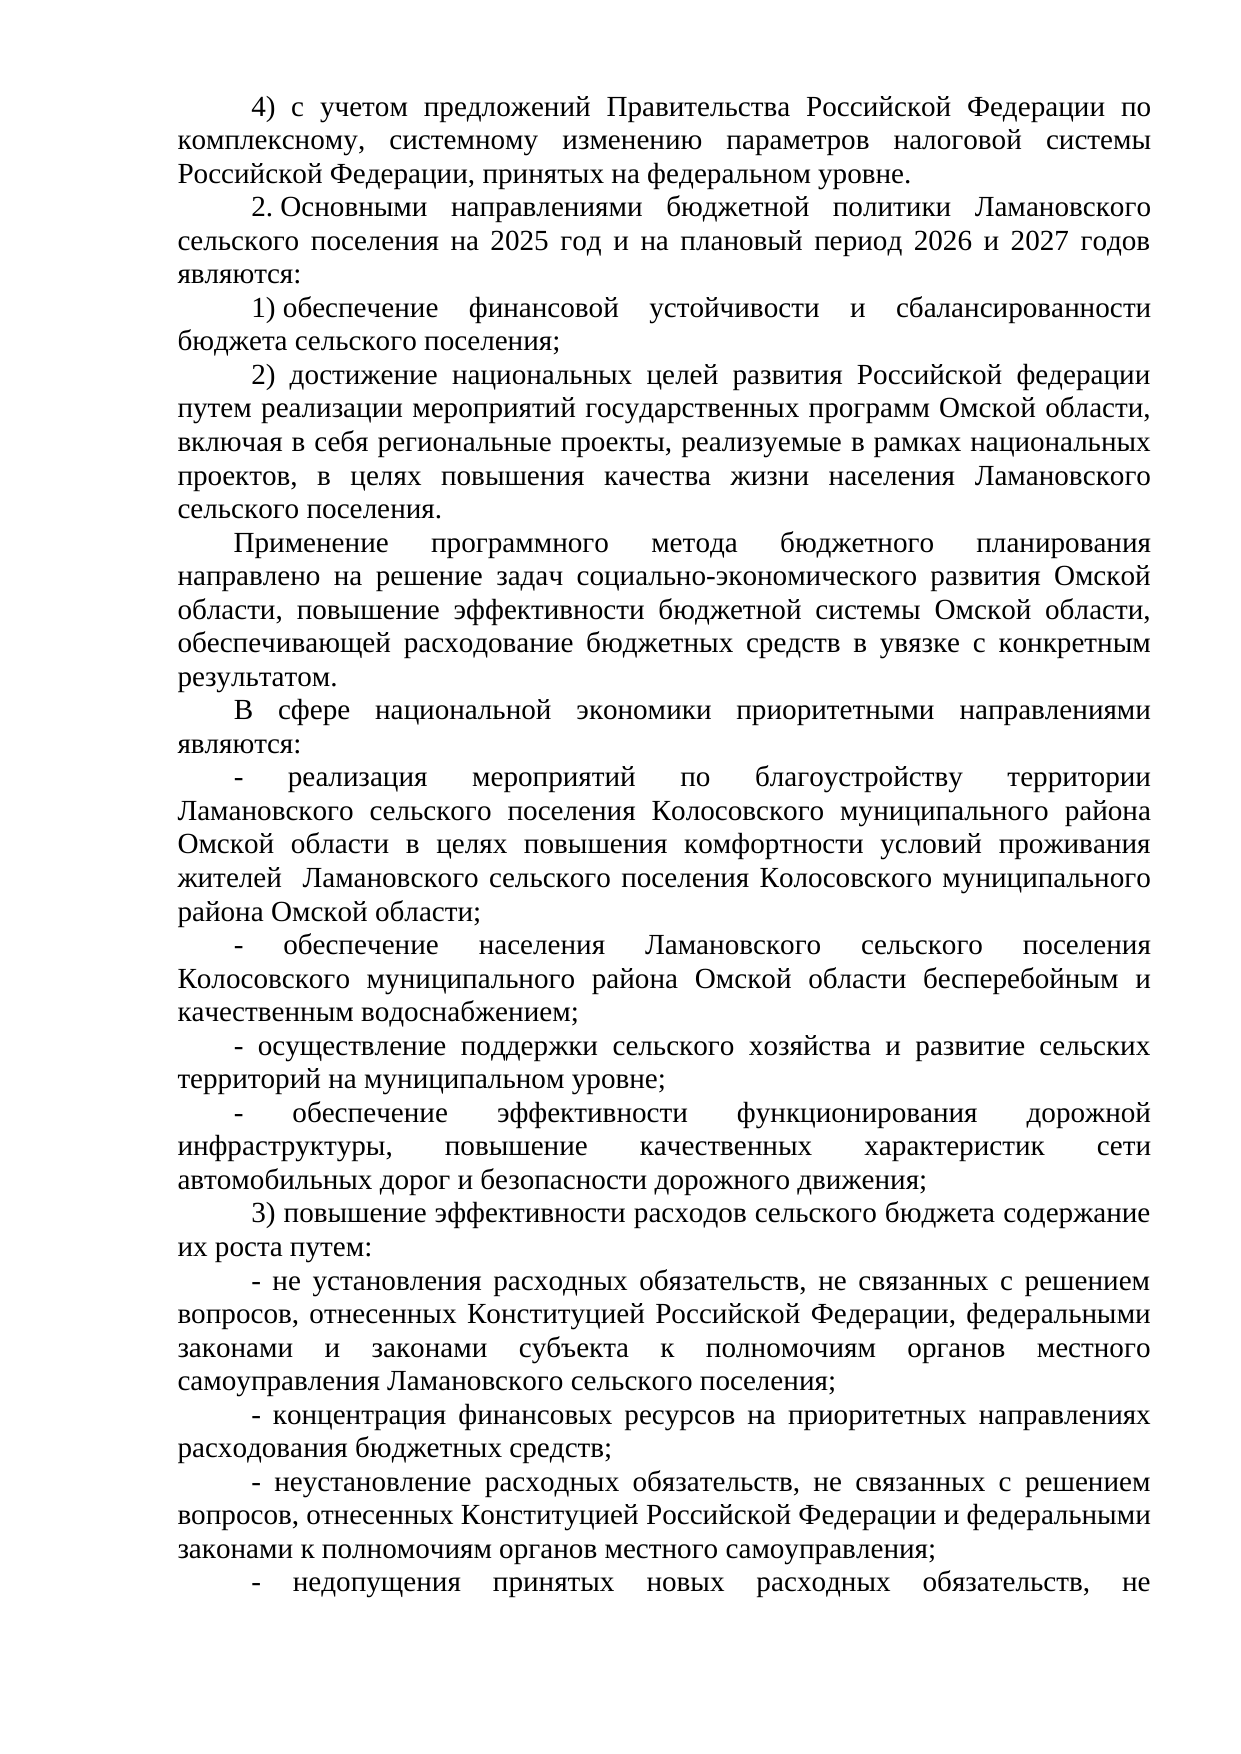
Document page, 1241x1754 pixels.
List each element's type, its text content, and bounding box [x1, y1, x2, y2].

text 2. Основными направлениями бюджетной политики Ламановского сельского поселения на 2025 год и на плановый период 2026 и 2027 годов являются: [177, 189, 1152, 290]
text Применение программного метода бюджетного планирования направлено на решение задач социально-экономического развития Омской области, повышение эффективности бюджетной системы Омской области, обеспечивающей расходование бюджетных средств в увязке с конкретным результатом. [177, 525, 1152, 692]
text - не установления расходных обязательств, не связанных с решением вопросов, отнесенных Конституцией Российской Федерации, федеральными законами и законами субъекта к полномочиям органов местного самоуправления Ламановского сельского поселения; [177, 1263, 1152, 1397]
text 2) достижение национальных целей развития Российской федерации путем реализации мероприятий государственных программ Омской области, включая в себя региональные проекты, реализуемые в рамках национальных проектов, в целях повышения качества жизни населения Ламановского сельского поселения. [177, 357, 1152, 525]
text 1) обеспечение финансовой устойчивости и сбалансированности бюджета сельского поселения; [177, 290, 1152, 357]
text 4) с учетом предложений Правительства Российской Федерации по комплексному, системному изменению параметров налоговой системы Российской Федерации, принятых на федеральном уровне. [177, 89, 1152, 189]
text - реализация мероприятий по благоустройству территории Ламановского сельского поселения Колосовского муниципального района Омской области в целях повышения комфортности условий проживания жителей Ламановского сельского поселения Колосовского муниципального района Омской области; [177, 759, 1152, 927]
text В сфере национальной экономики приоритетными направлениями являются: [177, 692, 1152, 759]
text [177, 1564, 1152, 1598]
text - неустановление расходных обязательств, не связанных с решением вопросов, отнесенных Конституцией Российской Федерации и федеральными законами к полномочиям органов местного самоуправления; [177, 1464, 1152, 1564]
text - обеспечение населения Ламановского сельского поселения Колосовского муниципального района Омской области бесперебойным и качественным водоснабжением; [177, 927, 1152, 1028]
text - концентрация финансовых ресурсов на приоритетных направлениях расходования бюджетных средств; [177, 1397, 1152, 1464]
text - обеспечение эффективности функционирования дорожной инфраструктуры, повышение качественных характеристик сети автомобильных дорог и безопасности дорожного движения; [177, 1095, 1152, 1196]
text - осуществление поддержки сельского хозяйства и развитие сельских территорий на муниципальном уровне; [177, 1028, 1152, 1095]
text 3) повышение эффективности расходов сельского бюджета содержание их роста путем: [177, 1196, 1152, 1263]
